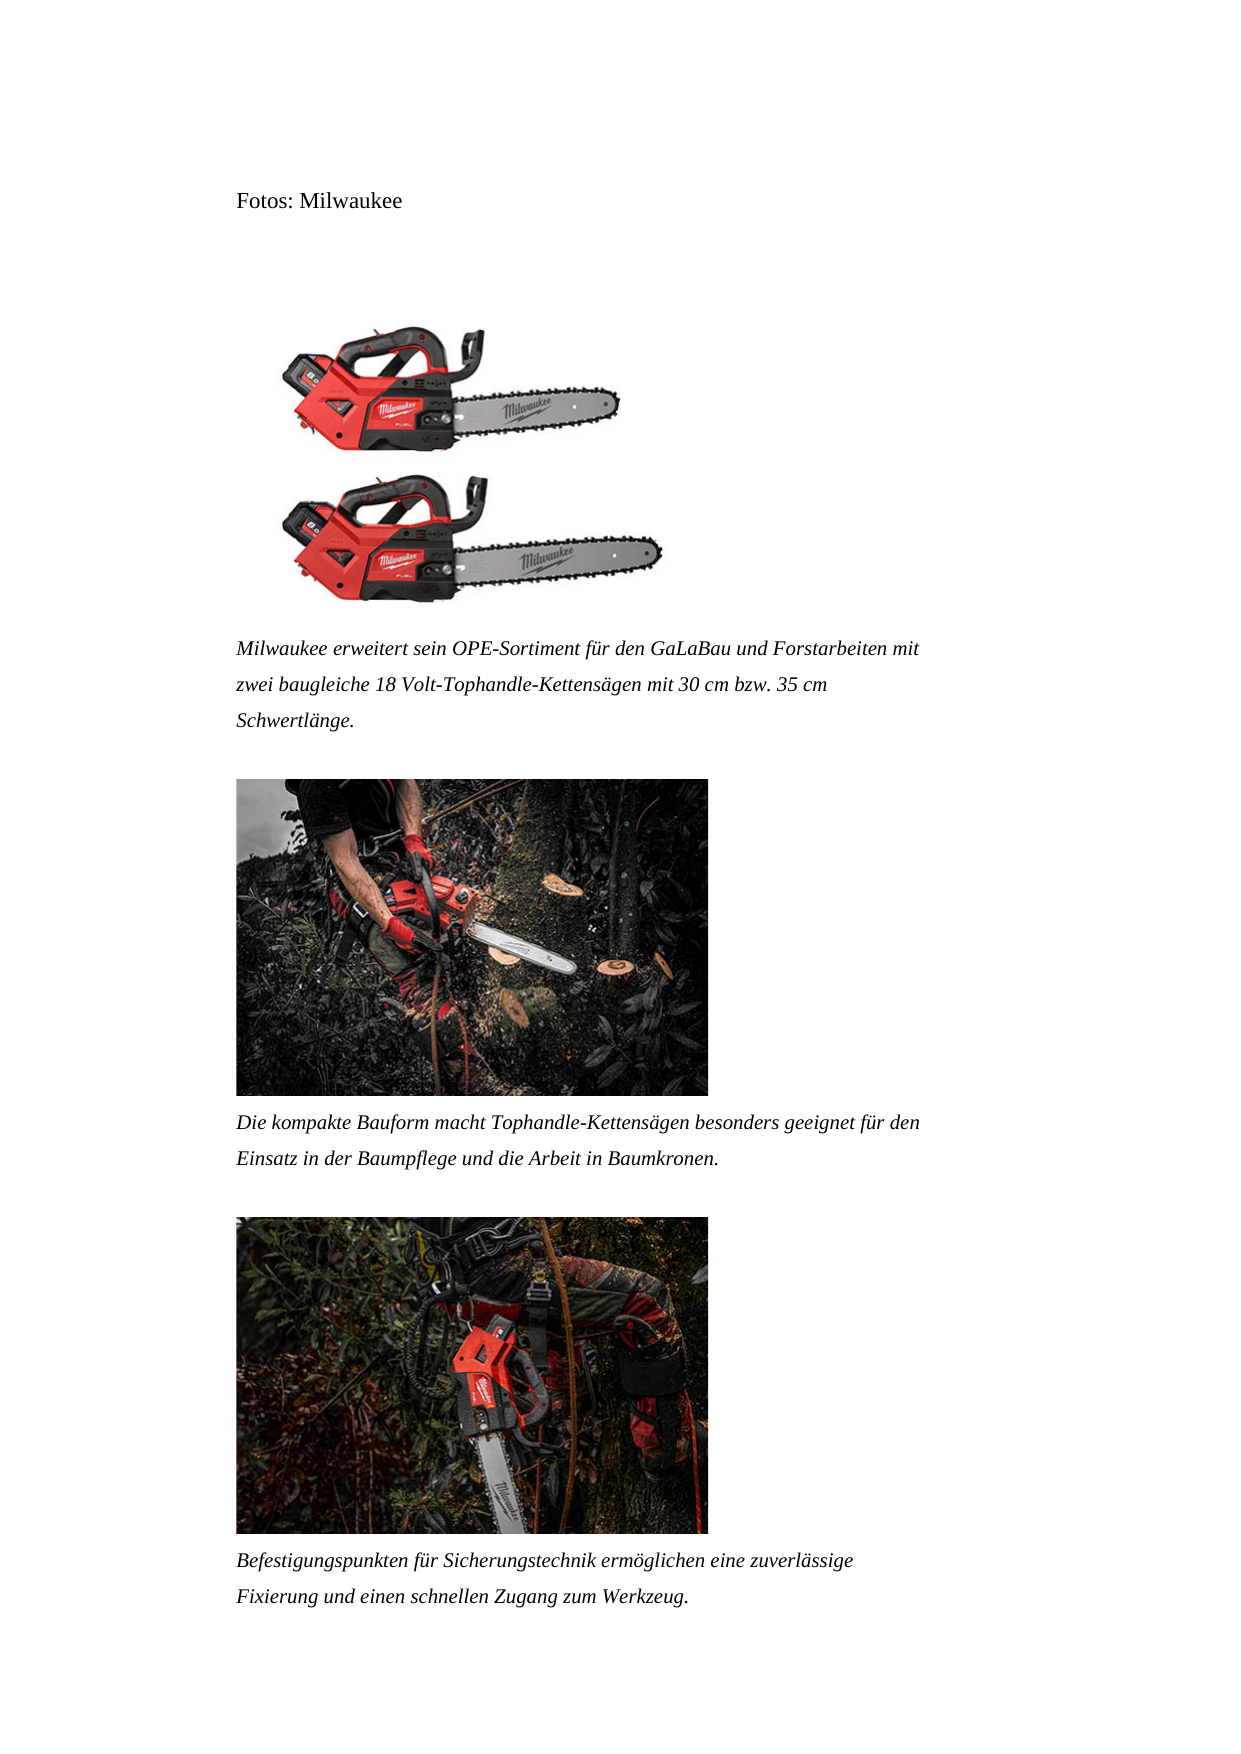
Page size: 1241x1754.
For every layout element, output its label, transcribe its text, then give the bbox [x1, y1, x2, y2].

text Die kompakte Bauform macht Tophandle-Kettensägen besonders geeignet für den Einsatz in der Baumpflege und die Arbeit in Baumkronen. [236, 1110, 927, 1170]
text Fotos: Milwaukee [236, 187, 927, 213]
picture [236, 305, 709, 622]
picture [236, 1217, 709, 1534]
text Befestigungspunkten für Sicherungstechnik ermöglichen eine zuverlässige Fixierung und einen schnellen Zugang zum Werkzeug. [236, 1548, 927, 1608]
picture [236, 779, 709, 1096]
text Milwaukee erweitert sein OPE-Sortiment für den GaLaBau und Forstarbeiten mit zwei baugleiche 18 Volt-Tophandle-Kettensägen mit 30 cm bzw. 35 cm Schwertlänge. [236, 636, 927, 732]
